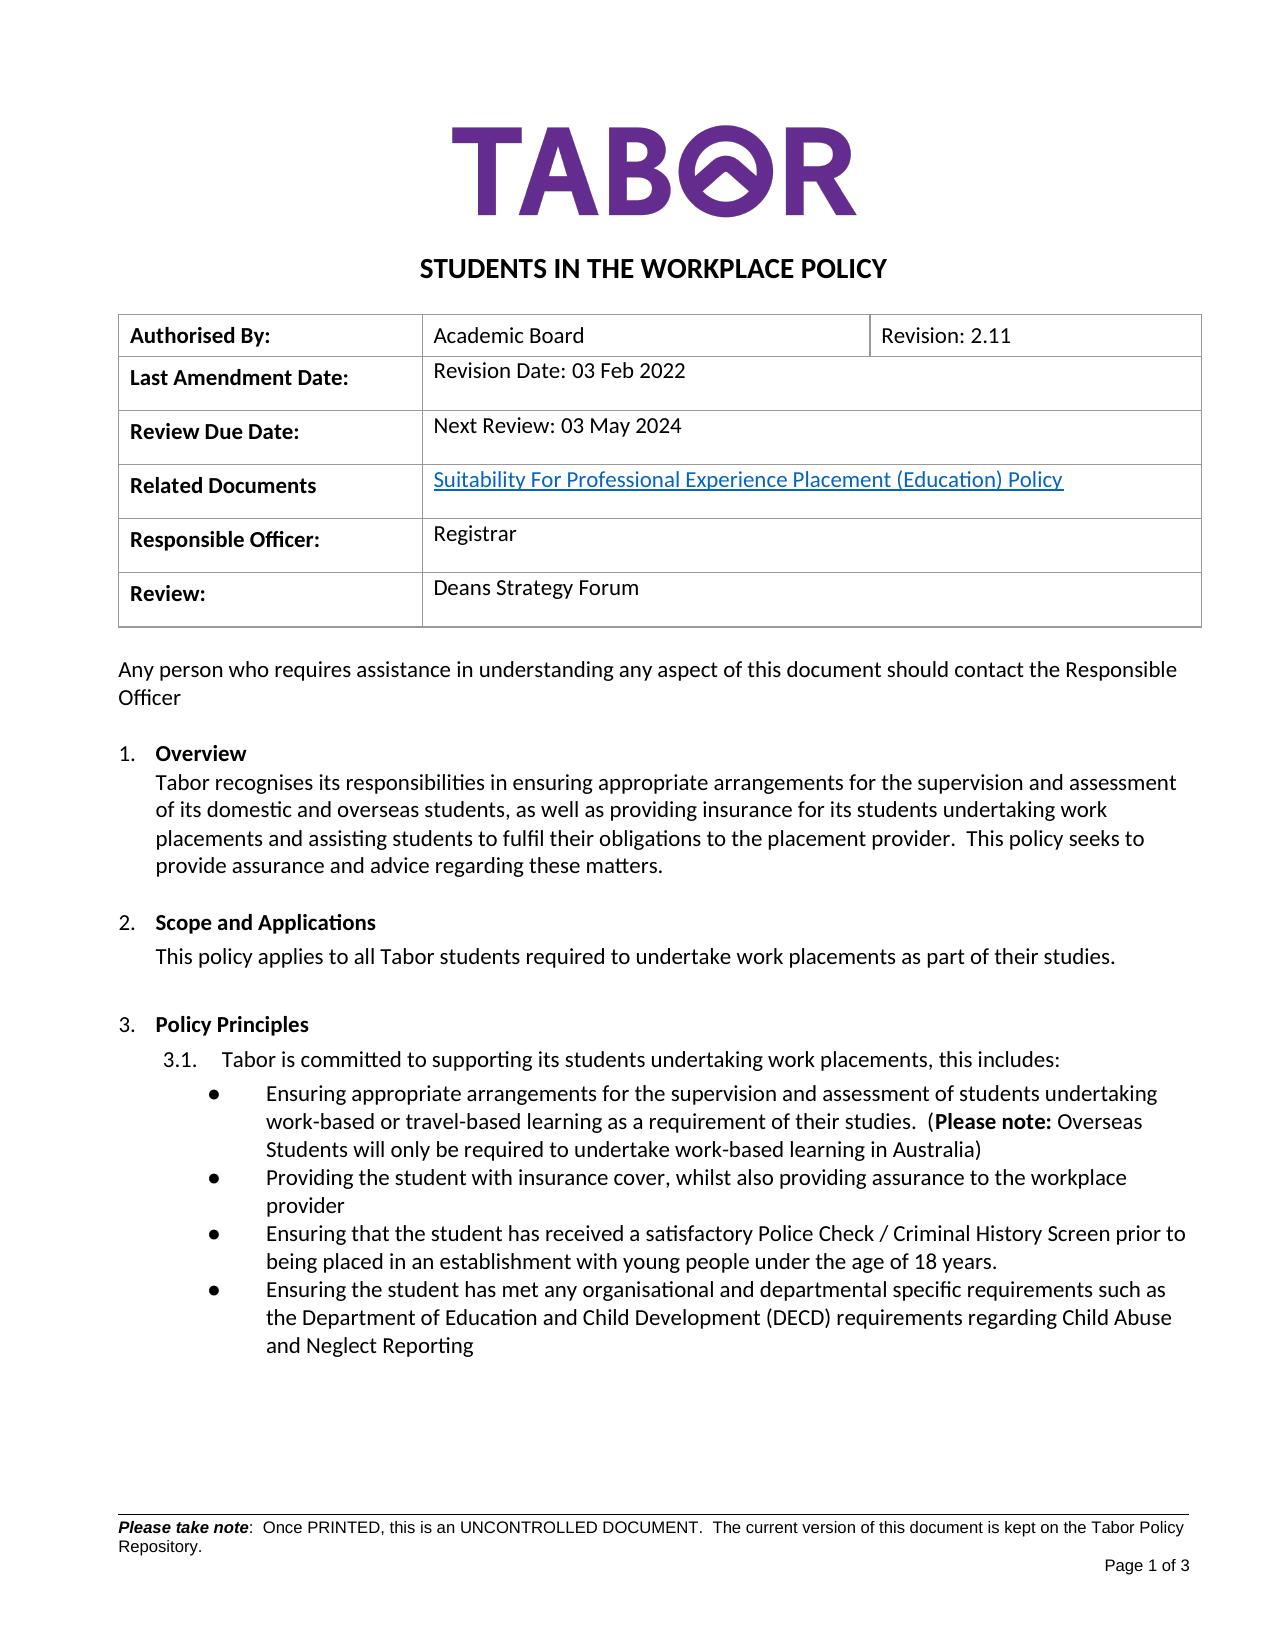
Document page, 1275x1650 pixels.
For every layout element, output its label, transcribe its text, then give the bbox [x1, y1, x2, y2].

table_cell Deans Strategy Forum [423, 573, 1201, 626]
list Ensuring the student has met any organisational and departmental specific requirements such as the Department of Education and Child Development (DECD) requirements regarding Child Abuse and Neglect Reporting [207, 1275, 1188, 1359]
table_cell Suitability For Professional Experience Placement (Education) Policy [423, 465, 1201, 518]
table_cell Last Amendment Date: [119, 357, 422, 410]
table_header Authorised By: [119, 315, 422, 356]
list Ensuring appropriate arrangements for the supervision and assessment of students undertaking work-based or travel-based learning as a requirement of their studies. (Please note: Overseas Students will only be required to undertake work-based learning in Australia) [207, 1079, 1188, 1163]
list Scope and Applications [118, 908, 1188, 936]
list Ensuring that the student has received a satisfactory Police Check / Criminal History Screen prior to being placed in an establishment with young people under the age of 18 years. [207, 1219, 1188, 1275]
table_cell Responsible Officer: [119, 519, 422, 572]
list Overview [118, 739, 1188, 768]
table_cell Next Review: 03 May 2024 [423, 411, 1201, 464]
table_cell Review: [119, 573, 422, 626]
table_cell Related Documents [119, 465, 422, 518]
table_cell Review Due Date: [119, 411, 422, 464]
text Tabor recognises its responsibilities in ensuring appropriate arrangements for the supervision and assessment of its domestic and overseas students, as well as providing insurance for its students undertaking work placements and assisting students to fulfil their obligations to the placement provider. This policy seeks to provide assurance and advice regarding these matters. [155, 768, 1188, 880]
picture [443, 118, 863, 223]
list Policy Principles [118, 1011, 1188, 1038]
text STUDENTS IN THE WORKPLACE POLICY [118, 250, 1188, 286]
list Tabor is committed to supporting its students undertaking work placements, this includes: [163, 1045, 1188, 1073]
table_cell Registrar [423, 519, 1201, 572]
text Any person who requires assistance in understanding any aspect of this document should contact the Responsible Officer [118, 656, 1218, 712]
table_header Revision: 2.11 [871, 315, 1201, 356]
list Providing the student with insurance cover, whilst also providing assurance to the workplace provider [207, 1163, 1188, 1219]
table_cell Revision Date: 03 Feb 2022 [423, 357, 1201, 410]
text This policy applies to all Tabor students required to undertake work placements as part of their studies. [155, 942, 1188, 970]
table_header Academic Board [423, 315, 869, 356]
